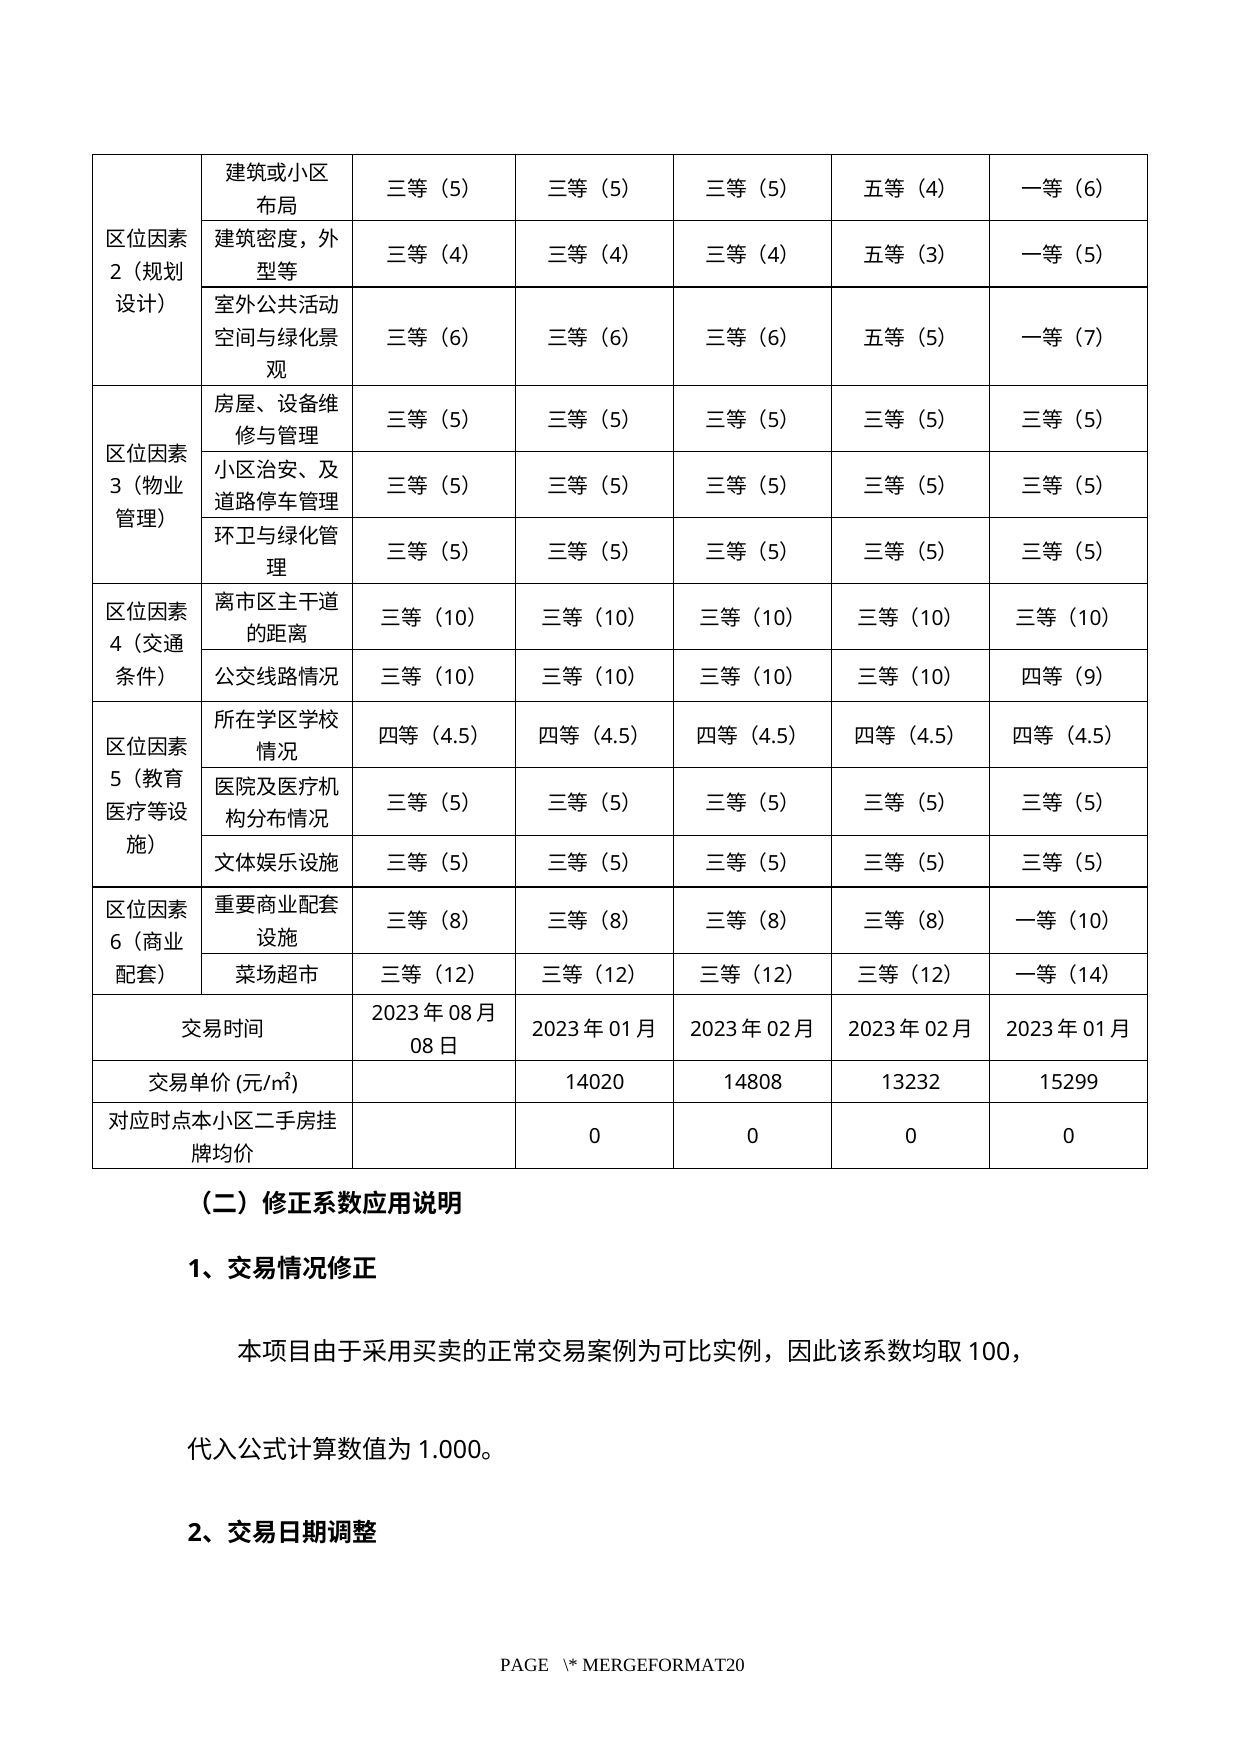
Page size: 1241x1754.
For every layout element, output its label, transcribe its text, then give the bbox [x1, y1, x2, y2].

text 1、交易情况修正 [187, 1234, 1053, 1299]
table_cell 三等（5） [674, 452, 831, 517]
table_cell 三等（8） [516, 888, 673, 952]
table_cell 区位因素4（交通条件） [93, 584, 201, 701]
table_cell 三等（5） [990, 836, 1147, 886]
table_cell 三等（10） [990, 584, 1147, 649]
table_cell 区位因素2（规划设计） [93, 155, 201, 385]
table_cell [353, 1103, 515, 1168]
table_cell 三等（5） [832, 836, 989, 886]
table_cell 三等（5） [990, 768, 1147, 834]
table_cell 四等（9） [990, 650, 1147, 701]
table_cell 三等（5） [832, 518, 989, 583]
table_cell 三等（6） [353, 288, 515, 385]
table_cell 三等（5） [674, 155, 831, 220]
table_cell 一等（7） [990, 288, 1147, 385]
table_cell 三等（5） [516, 155, 673, 220]
table_cell 0 [990, 1103, 1147, 1168]
table_cell 公交线路情况 [202, 650, 352, 701]
table_cell 三等（5） [832, 452, 989, 517]
table_cell 五等（4） [832, 155, 989, 220]
table_cell 15299 [990, 1061, 1147, 1102]
table_cell 建筑或小区 布局 [202, 155, 352, 220]
table_cell 三等（10） [832, 584, 989, 649]
table_cell 一等（10） [990, 888, 1147, 952]
table_cell 三等（4） [353, 221, 515, 286]
table_cell 三等（6） [674, 288, 831, 385]
table_cell 四等（4.5） [674, 702, 831, 767]
table_cell 一等（14） [990, 954, 1147, 994]
table_cell 交易单价 (元/㎡) [93, 1061, 352, 1102]
table_cell 四等（4.5） [353, 702, 515, 767]
table_cell 三等（4） [674, 221, 831, 286]
table_cell 五等（5） [832, 288, 989, 385]
table_cell 房屋、设备维修与管理 [202, 386, 352, 451]
table_cell 三等（12） [353, 954, 515, 994]
table_cell 三等（5） [990, 452, 1147, 517]
table_cell 三等（5） [674, 518, 831, 583]
table_cell 区位因素3（物业管理） [93, 386, 201, 583]
table_cell 四等（4.5） [516, 702, 673, 767]
table_cell 三等（6） [516, 288, 673, 385]
table_cell 三等（5） [516, 768, 673, 834]
table_cell 区位因素6（商业配套） [93, 888, 201, 994]
table_cell 交易时间 [93, 995, 352, 1060]
table_cell 离市区主干道的距离 [202, 584, 352, 649]
table_cell 一等（5） [990, 221, 1147, 286]
table_cell 三等（5） [353, 155, 515, 220]
table_cell 14020 [516, 1061, 673, 1102]
table_cell 建筑密度，外型等 [202, 221, 352, 286]
table_cell 2023年01月 [990, 995, 1147, 1060]
table_cell 文体娱乐设施 [202, 836, 352, 886]
table_cell [353, 1061, 515, 1102]
table_cell 三等（5） [516, 386, 673, 451]
table_cell 所在学区学校情况 [202, 702, 352, 767]
table_cell 菜场超市 [202, 954, 352, 994]
table_cell 区位因素5（教育医疗等设施） [93, 702, 201, 886]
table_cell 重要商业配套设施 [202, 888, 352, 952]
table_cell 环卫与绿化管理 [202, 518, 352, 583]
table_cell 三等（5） [353, 836, 515, 886]
table_cell 13232 [832, 1061, 989, 1102]
table_cell 四等（4.5） [832, 702, 989, 767]
table_cell 三等（5） [516, 836, 673, 886]
table_cell 三等（10） [353, 584, 515, 649]
table_cell 三等（12） [832, 954, 989, 994]
table_cell 三等（10） [353, 650, 515, 701]
table_cell 2023年02月 [832, 995, 989, 1060]
table_cell 三等（5） [832, 768, 989, 834]
table_cell 三等（5） [990, 386, 1147, 451]
table_cell 三等（5） [353, 386, 515, 451]
text （二）修正系数应用说明 [187, 1169, 1053, 1234]
table_cell 五等（3） [832, 221, 989, 286]
table_cell 医院及医疗机构分布情况 [202, 768, 352, 834]
table_cell 14808 [674, 1061, 831, 1102]
table_cell 三等（10） [674, 584, 831, 649]
table_cell 三等（4） [516, 221, 673, 286]
table_cell 一等（6） [990, 155, 1147, 220]
table_cell 四等（4.5） [990, 702, 1147, 767]
table_cell 三等（5） [516, 518, 673, 583]
table_cell 2023年01月 [516, 995, 673, 1060]
table_cell 三等（5） [353, 518, 515, 583]
table_cell 三等（10） [516, 650, 673, 701]
table_cell 三等（12） [674, 954, 831, 994]
table_cell 对应时点本小区二手房挂牌均价 [93, 1103, 352, 1168]
table_cell 三等（5） [674, 386, 831, 451]
table_cell 三等（12） [516, 954, 673, 994]
table_cell 三等（5） [353, 452, 515, 517]
table_cell 三等（5） [674, 836, 831, 886]
table_cell 小区治安、及道路停车管理 [202, 452, 352, 517]
table_cell 三等（10） [516, 584, 673, 649]
table_cell 三等（5） [353, 768, 515, 834]
table_cell 三等（10） [832, 650, 989, 701]
table_cell 三等（5） [674, 768, 831, 834]
table_cell 0 [832, 1103, 989, 1168]
table_cell 三等（8） [353, 888, 515, 952]
text 本项目由于采用买卖的正常交易案例为可比实例，因此该系数均取100，代入公式计算数值为1.000。 [187, 1317, 1053, 1480]
table_cell 2023年02月 [674, 995, 831, 1060]
table_cell 室外公共活动空间与绿化景观 [202, 288, 352, 385]
table_cell 三等（5） [990, 518, 1147, 583]
table_cell 三等（8） [832, 888, 989, 952]
table_cell 2023年08月08日 [353, 995, 515, 1060]
text 2、交易日期调整 [187, 1498, 1078, 1563]
table_cell 0 [516, 1103, 673, 1168]
table_cell 三等（10） [674, 650, 831, 701]
table_cell 三等（5） [516, 452, 673, 517]
table_cell 三等（8） [674, 888, 831, 952]
table_cell 三等（5） [832, 386, 989, 451]
table_cell 0 [674, 1103, 831, 1168]
